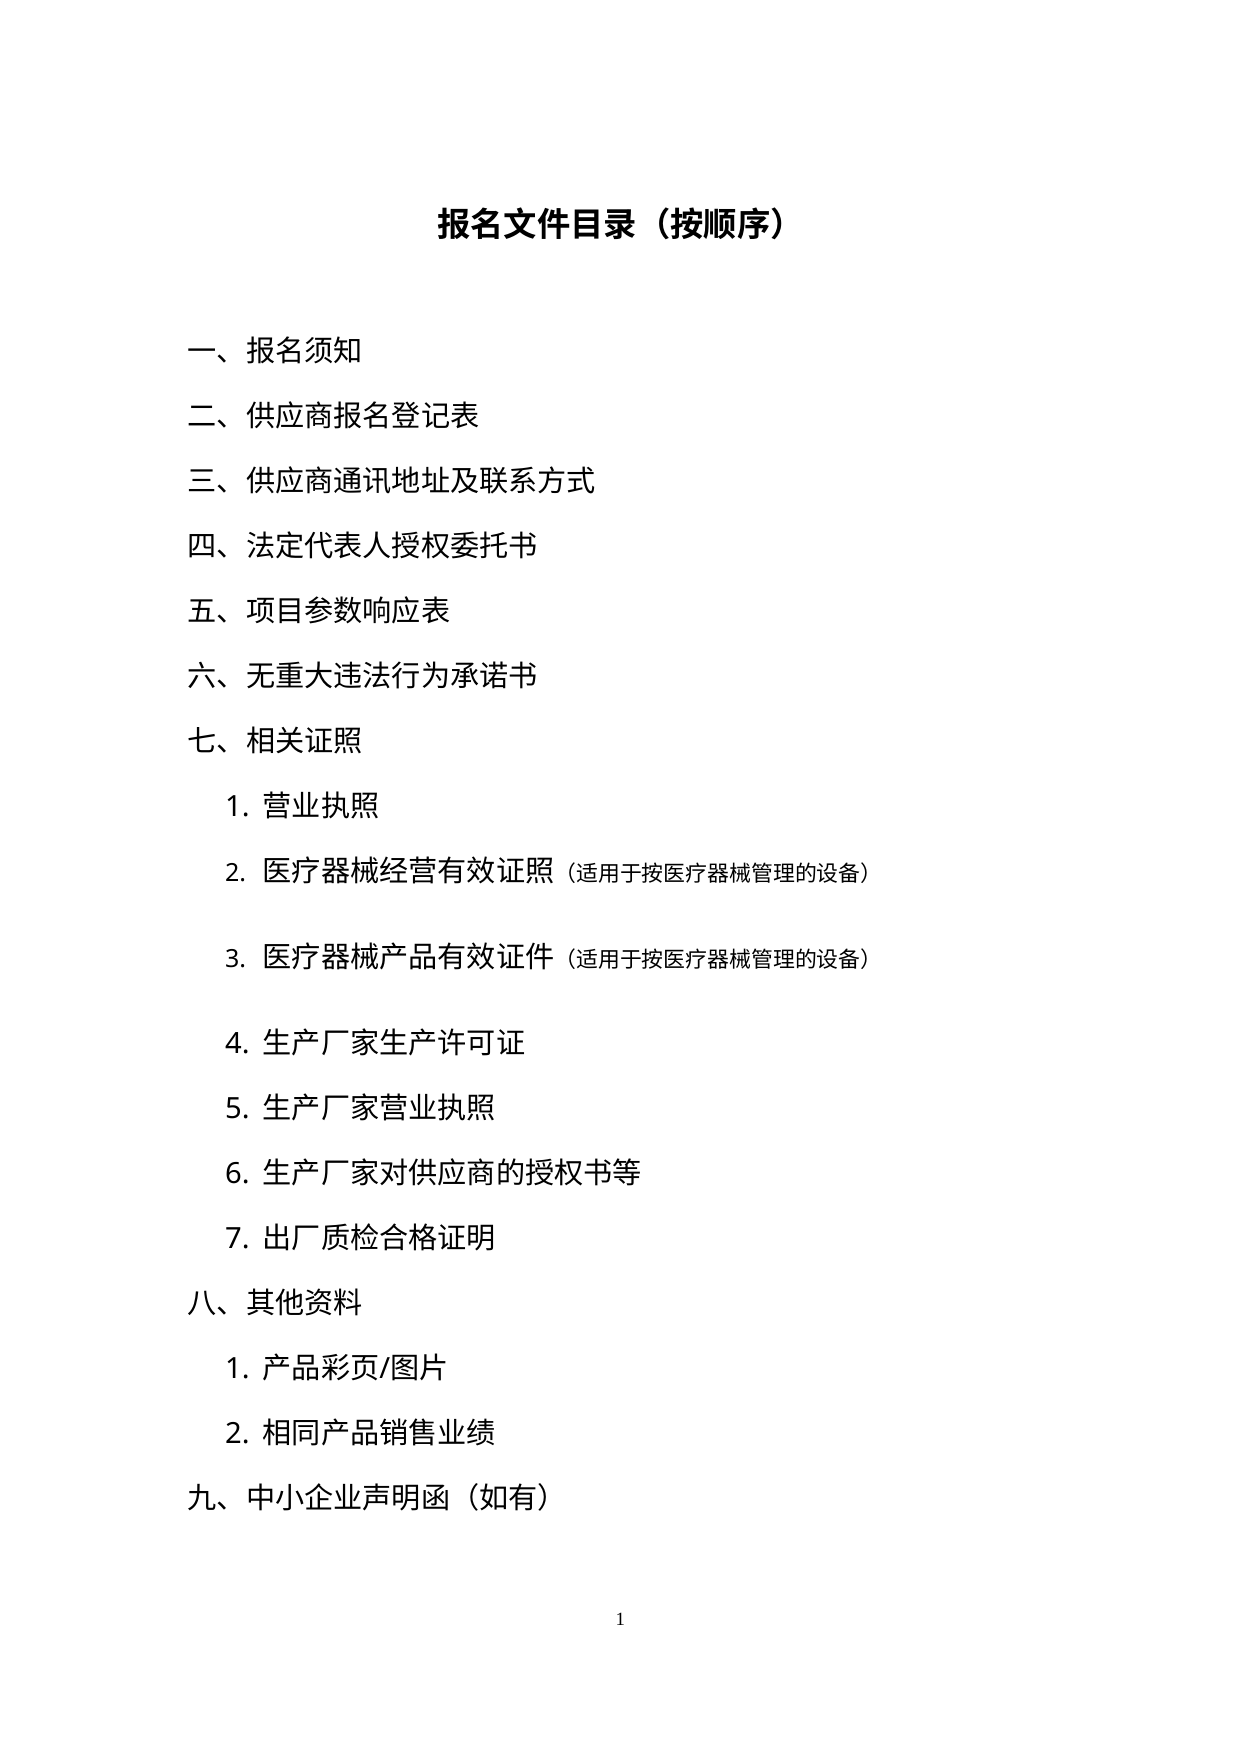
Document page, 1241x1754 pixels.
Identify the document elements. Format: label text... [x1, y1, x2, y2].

text 二、供应商报名登记表 [187, 381, 1053, 446]
text 三、供应商通讯地址及联系方式 [187, 446, 1053, 511]
text 六、无重大违法行为承诺书 [187, 641, 1053, 706]
list 产品彩页/图片 [225, 1333, 1053, 1398]
list 医疗器械经营有效证照（适用于按医疗器械管理的设备） [225, 836, 1053, 901]
list 出厂质检合格证明 [225, 1203, 1053, 1268]
list 生产厂家营业执照 [225, 1073, 1053, 1138]
list 医疗器械产品有效证件（适用于按医疗器械管理的设备） [225, 922, 1053, 987]
text 一、报名须知 [187, 316, 1053, 381]
text 九、中小企业声明函（如有） [187, 1463, 1053, 1528]
subtitle 报名文件目录（按顺序） [187, 189, 1053, 254]
list 生产厂家对供应商的授权书等 [225, 1138, 1053, 1203]
list 相同产品销售业绩 [225, 1398, 1053, 1463]
list 营业执照 [225, 771, 1053, 836]
text 七、相关证照 [187, 706, 1053, 771]
text 五、项目参数响应表 [187, 576, 1053, 641]
list 生产厂家生产许可证 [225, 1008, 1053, 1073]
text 八、其他资料 [187, 1268, 1053, 1333]
text 四、法定代表人授权委托书 [187, 511, 1053, 576]
